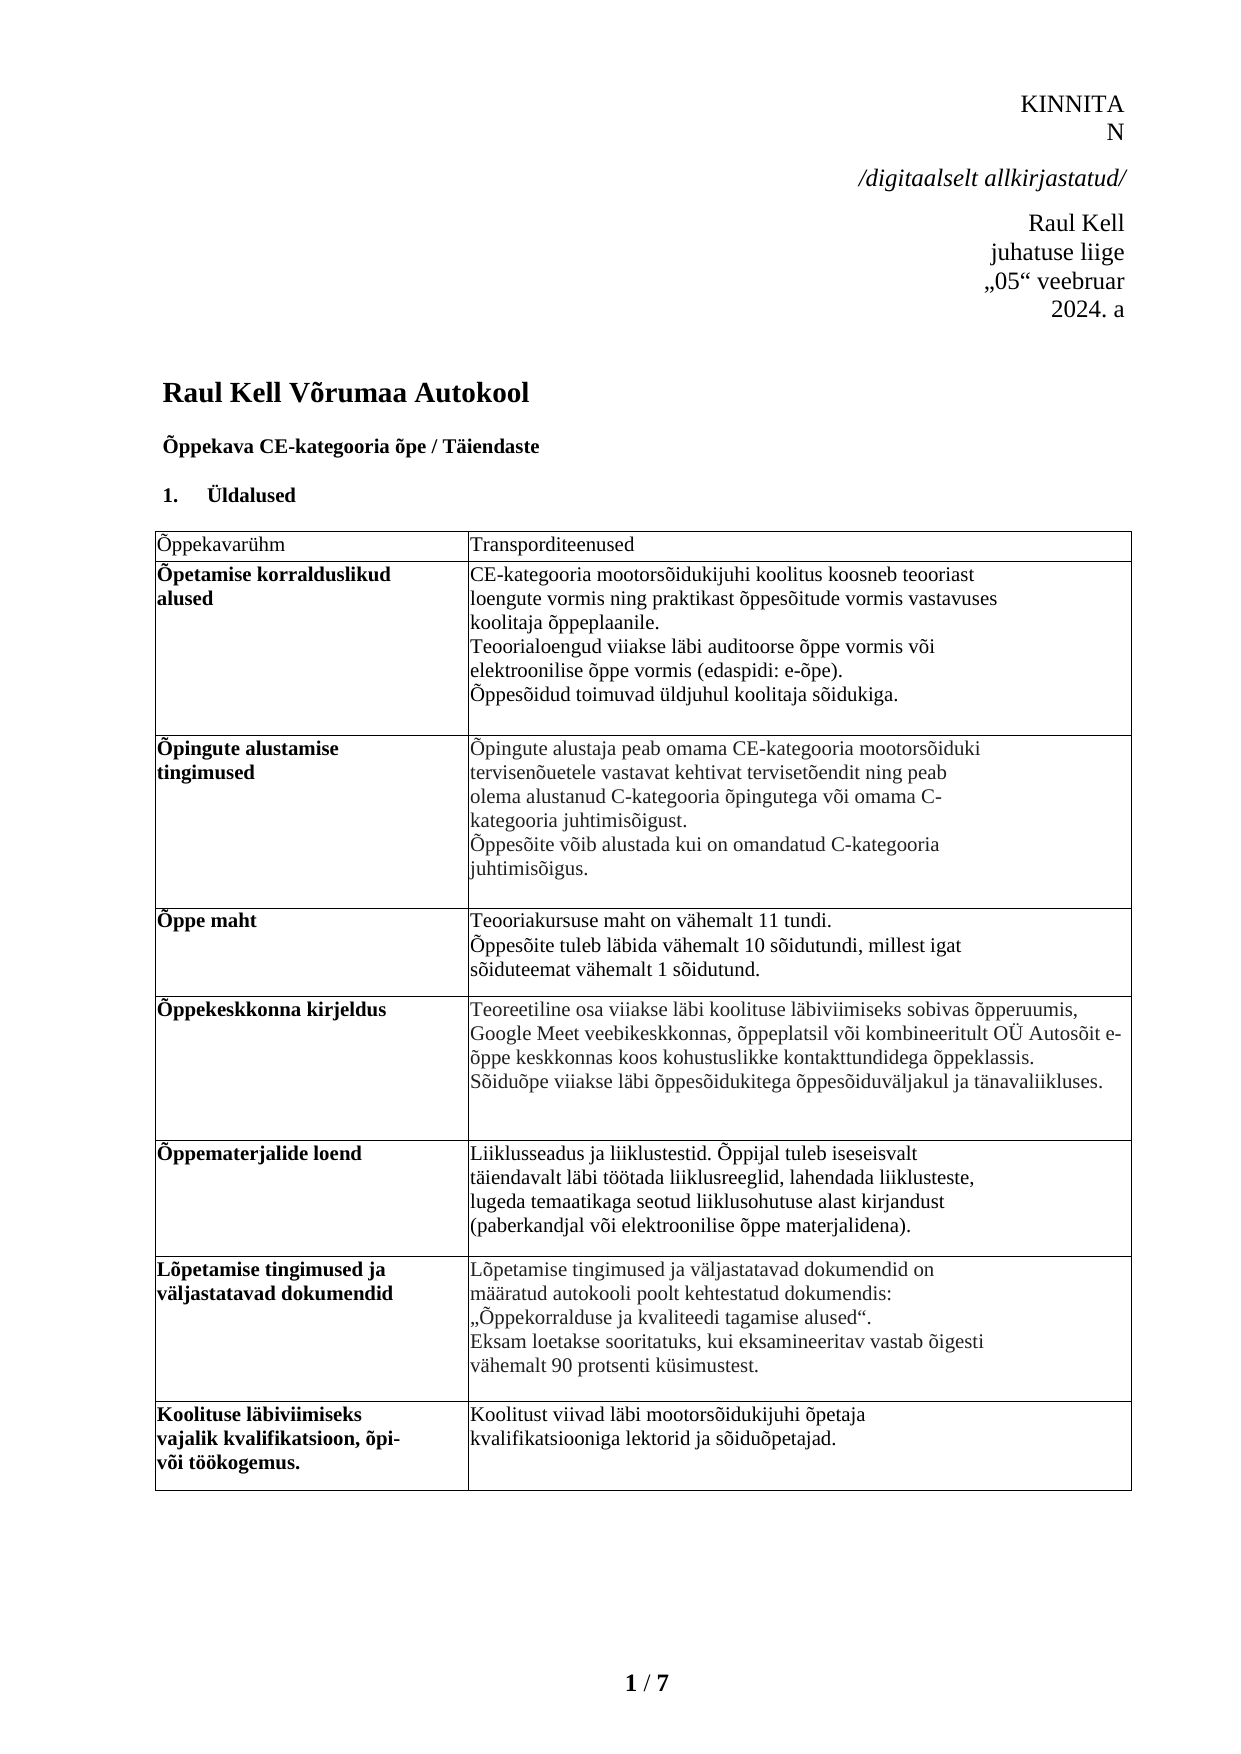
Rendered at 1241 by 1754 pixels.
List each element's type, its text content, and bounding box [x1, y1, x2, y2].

table_cell Õpetamise korralduslikud alused [156, 562, 468, 734]
table_cell Õpingute alustamise tingimused [156, 736, 468, 907]
table_header Transporditeenused [469, 532, 1131, 561]
table_cell Õpingute alustaja peab omama CE-kategooria mootorsõiduki tervisenõuetele vastavat kehtivat tervisetõendit ning peab olema alustanud C-kategooria õpingutega või omama C- kategooria juhtimisõigust. Õppesõite võib alustada kui on omandatud C-kategooria juhtimisõigus. [469, 736, 1131, 907]
table_cell Koolituse läbiviimiseks vajalik kvalifikatsioon, õpi- või töökogemus. [156, 1402, 468, 1489]
table_cell Õppematerjalide loend [156, 1141, 468, 1256]
text KINNITAN [923, 89, 1124, 146]
table_cell Koolitust viivad läbi mootorsõidukijuhi õpetaja kvalifikatsiooniga lektorid ja sõiduõpetajad. [469, 1402, 1131, 1489]
table_cell Õppekeskkonna kirjeldus [156, 997, 468, 1140]
table_cell Teoreetiline osa viiakse läbi koolituse läbiviimiseks sobivas õpperuumis, Google Meet veebikeskkonnas, õppeplatsil või kombineeritult OÜ Autosõit e-õppe keskkonnas koos kohustuslikke kontakttundidega õppeklassis. Sõiduõpe viiakse läbi õppesõidukitega õppesõiduväljakul ja tänavaliikluses. [469, 997, 1131, 1140]
table_cell Liiklusseadus ja liiklustestid. Õppijal tuleb iseseisvalt täiendavalt läbi töötada liiklusreeglid, lahendada liiklusteste, lugeda temaatikaga seotud liiklusohutuse alast kirjandust (paberkandjal või elektroonilise õppe materjalidena). [469, 1141, 1131, 1256]
text Raul Kell Võrumaa Autokool [162, 375, 1124, 409]
table_cell Teooriakursuse maht on vähemalt 11 tundi. Õppesõite tuleb läbida vähemalt 10 sõidutundi, millest igat sõiduteemat vähemalt 1 sõidutund. [469, 909, 1131, 996]
table_cell Lõpetamise tingimused ja väljastatavad dokumendid [156, 1257, 468, 1401]
table_cell Õppe maht [156, 909, 468, 996]
text /digitaalselt allkirjastatud/ [827, 163, 1128, 192]
list Üldalused [162, 483, 1124, 507]
table_header Õppekavarühm [156, 532, 468, 561]
table_cell CE-kategooria mootorsõidukijuhi koolitus koosneb teooriast loengute vormis ning praktikast õppesõitude vormis vastavuses koolitaja õppeplaanile. Teoorialoengud viiakse läbi auditoorse õppe vormis või elektroonilise õppe vormis (edaspidi: e-õpe). Õppesõidud toimuvad üldjuhul koolitaja sõidukiga. [469, 562, 1131, 734]
table_cell Lõpetamise tingimused ja väljastatavad dokumendid on määratud autokooli poolt kehtestatud dokumendis: „Õppekorralduse ja kvaliteedi tagamise alused“. Eksam loetakse sooritatuks, kui eksamineeritav vastab õigesti vähemalt 90 protsenti küsimustest. [469, 1257, 1131, 1401]
text Raul Kell juhatuse liige „05“ veebruar 2024. a [923, 208, 1124, 323]
text Õppekava CE-kategooria õpe / Täiendaste [162, 434, 1124, 458]
